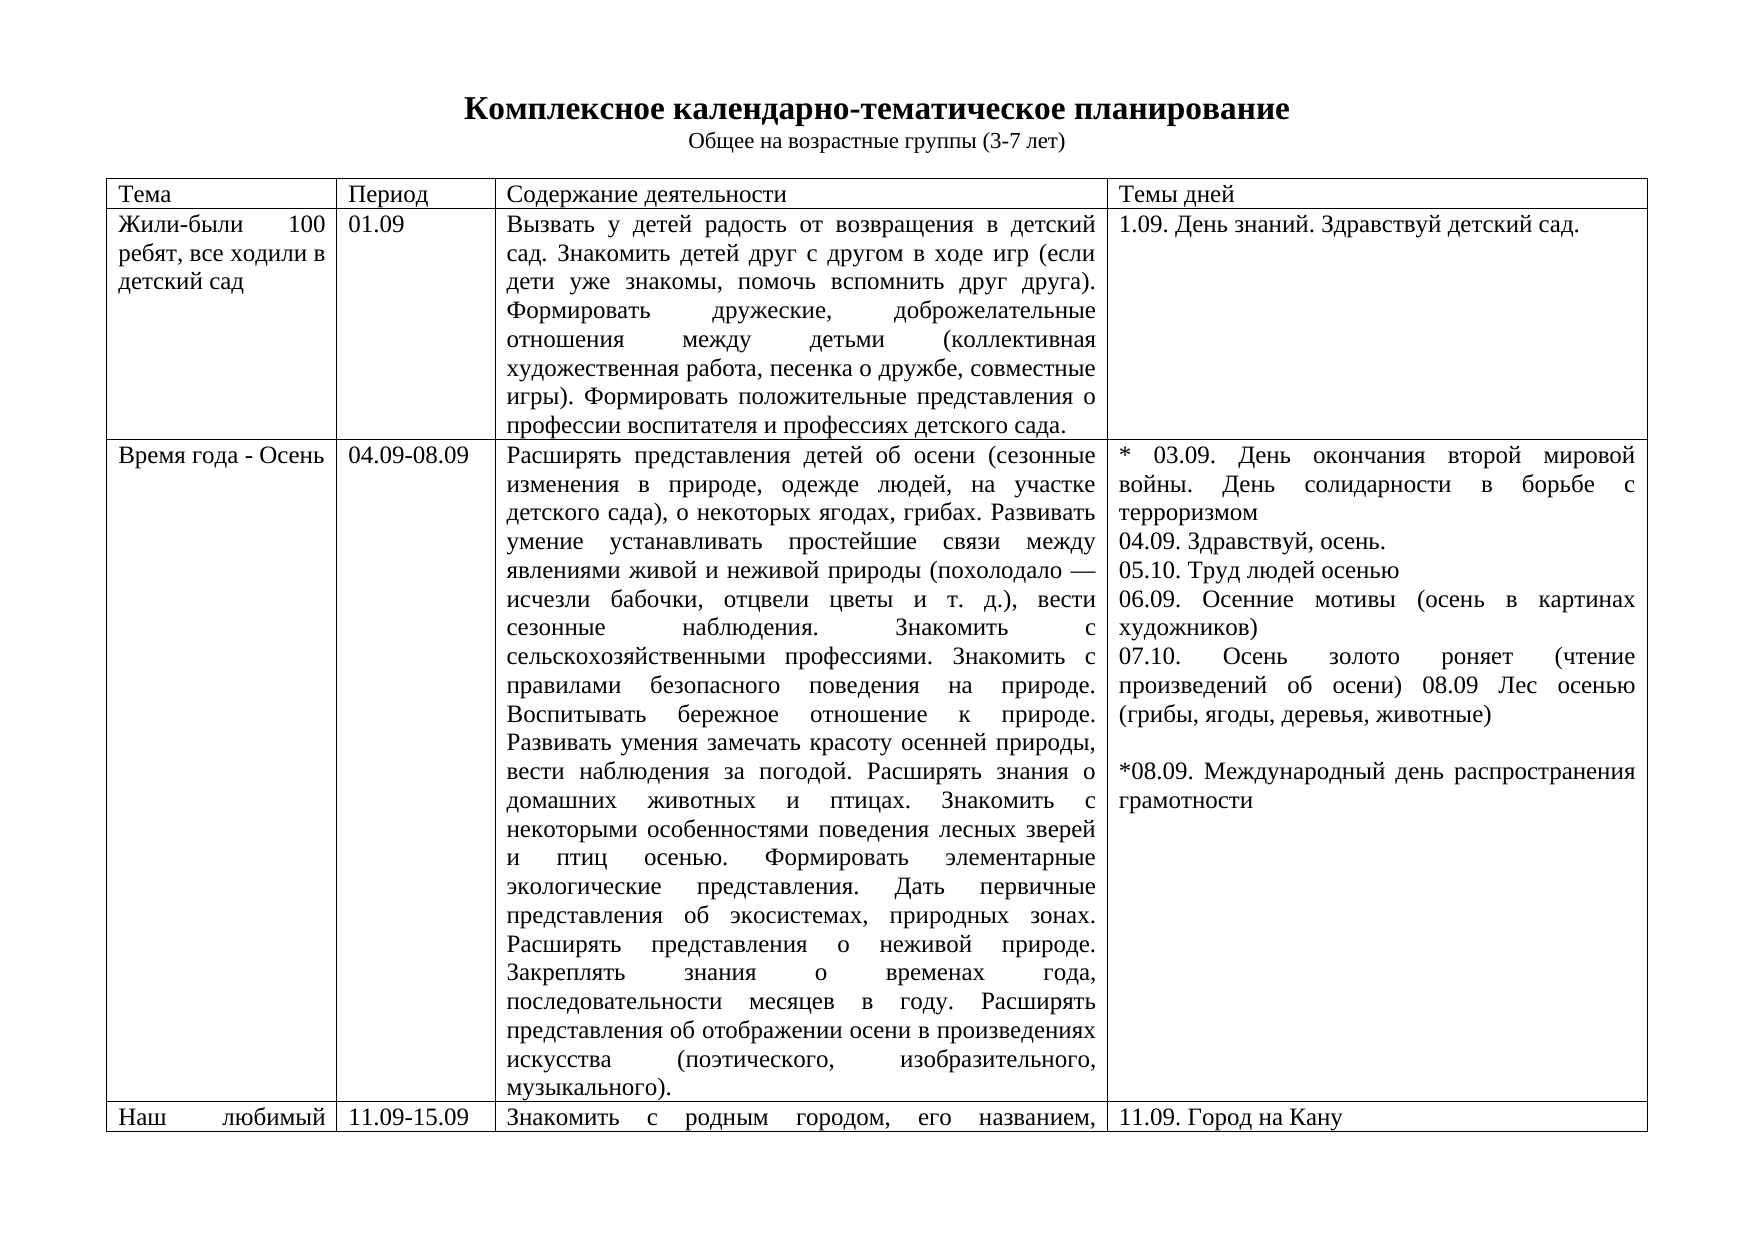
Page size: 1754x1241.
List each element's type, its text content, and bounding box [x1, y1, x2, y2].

text Комплексное календарно-тематическое планирование [118, 89, 1636, 127]
table_cell Вызвать у детей радость от возвращения в детский сад. Знакомить детей друг с другом в ходе игр (если дети уже знакомы, помочь вспомнить друг друга). Формировать дружеские, доброжелательные отношения между детьми (коллективная художественная работа, песенка о дружбе, совместные игры). Формировать положительные представления о профессии воспитателя и профессиях детского сада. [496, 209, 1107, 439]
table_cell 01.09 [337, 209, 495, 439]
table_header Период [337, 179, 495, 208]
table_cell * 03.09. День окончания второй мировой войны. День солидарности в борьбе с терроризмом 04.09. Здравствуй, осень. 05.10. Труд людей осенью 06.09. Осенние мотивы (осень в картинах художников) 07.10. Осень золото роняет (чтение произведений об осени) 08.09 Лес осенью (грибы, ягоды, деревья, животные) *08.09. Международный день распространения грамотности [1108, 440, 1647, 1101]
table_cell Время года - Осень [107, 440, 336, 1101]
table_cell 1.09. День знаний. Здравствуй детский сад. [1108, 209, 1647, 439]
table_cell Расширять представления детей об осени (сезонные изменения в природе, одежде людей, на участке детского сада), о некоторых ягодах, грибах. Развивать умение устанавливать простейшие связи между явлениями живой и неживой природы (похолодало — исчезли бабочки, отцвели цветы и т. д.), вести сезонные наблюдения. Знакомить с сельскохозяйственными профессиями. Знакомить с правилами безопасного поведения на природе. Воспитывать бережное отношение к природе. Развивать умения замечать красоту осенней природы, вести наблюдения за погодой. Расширять знания о домашних животных и птицах. Знакомить с некоторыми особенностями поведения лесных зверей и птиц осенью. Формировать элементарные экологические представления. Дать первичные представления об экосистемах, природных зонах. Расширять представления о неживой природе. Закреплять знания о временах года, последовательности месяцев в году. Расширять представления об отображении осени в произведениях искусства (поэтического, изобразительного, музыкального). [496, 440, 1107, 1101]
table_header Содержание деятельности [496, 179, 1107, 208]
table_cell 04.09-08.09 [337, 440, 495, 1101]
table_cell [496, 1102, 1107, 1131]
table_cell Жили-были 100 ребят, все ходили в детский сад [107, 209, 336, 439]
table_header Темы дней [1108, 179, 1647, 208]
table_header Тема [107, 179, 336, 208]
table_cell Наш любимый город [107, 1102, 336, 1131]
table_cell 11.09-15.09 [337, 1102, 495, 1131]
text Общее на возрастные группы (3-7 лет) [118, 127, 1636, 153]
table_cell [1108, 1102, 1647, 1131]
